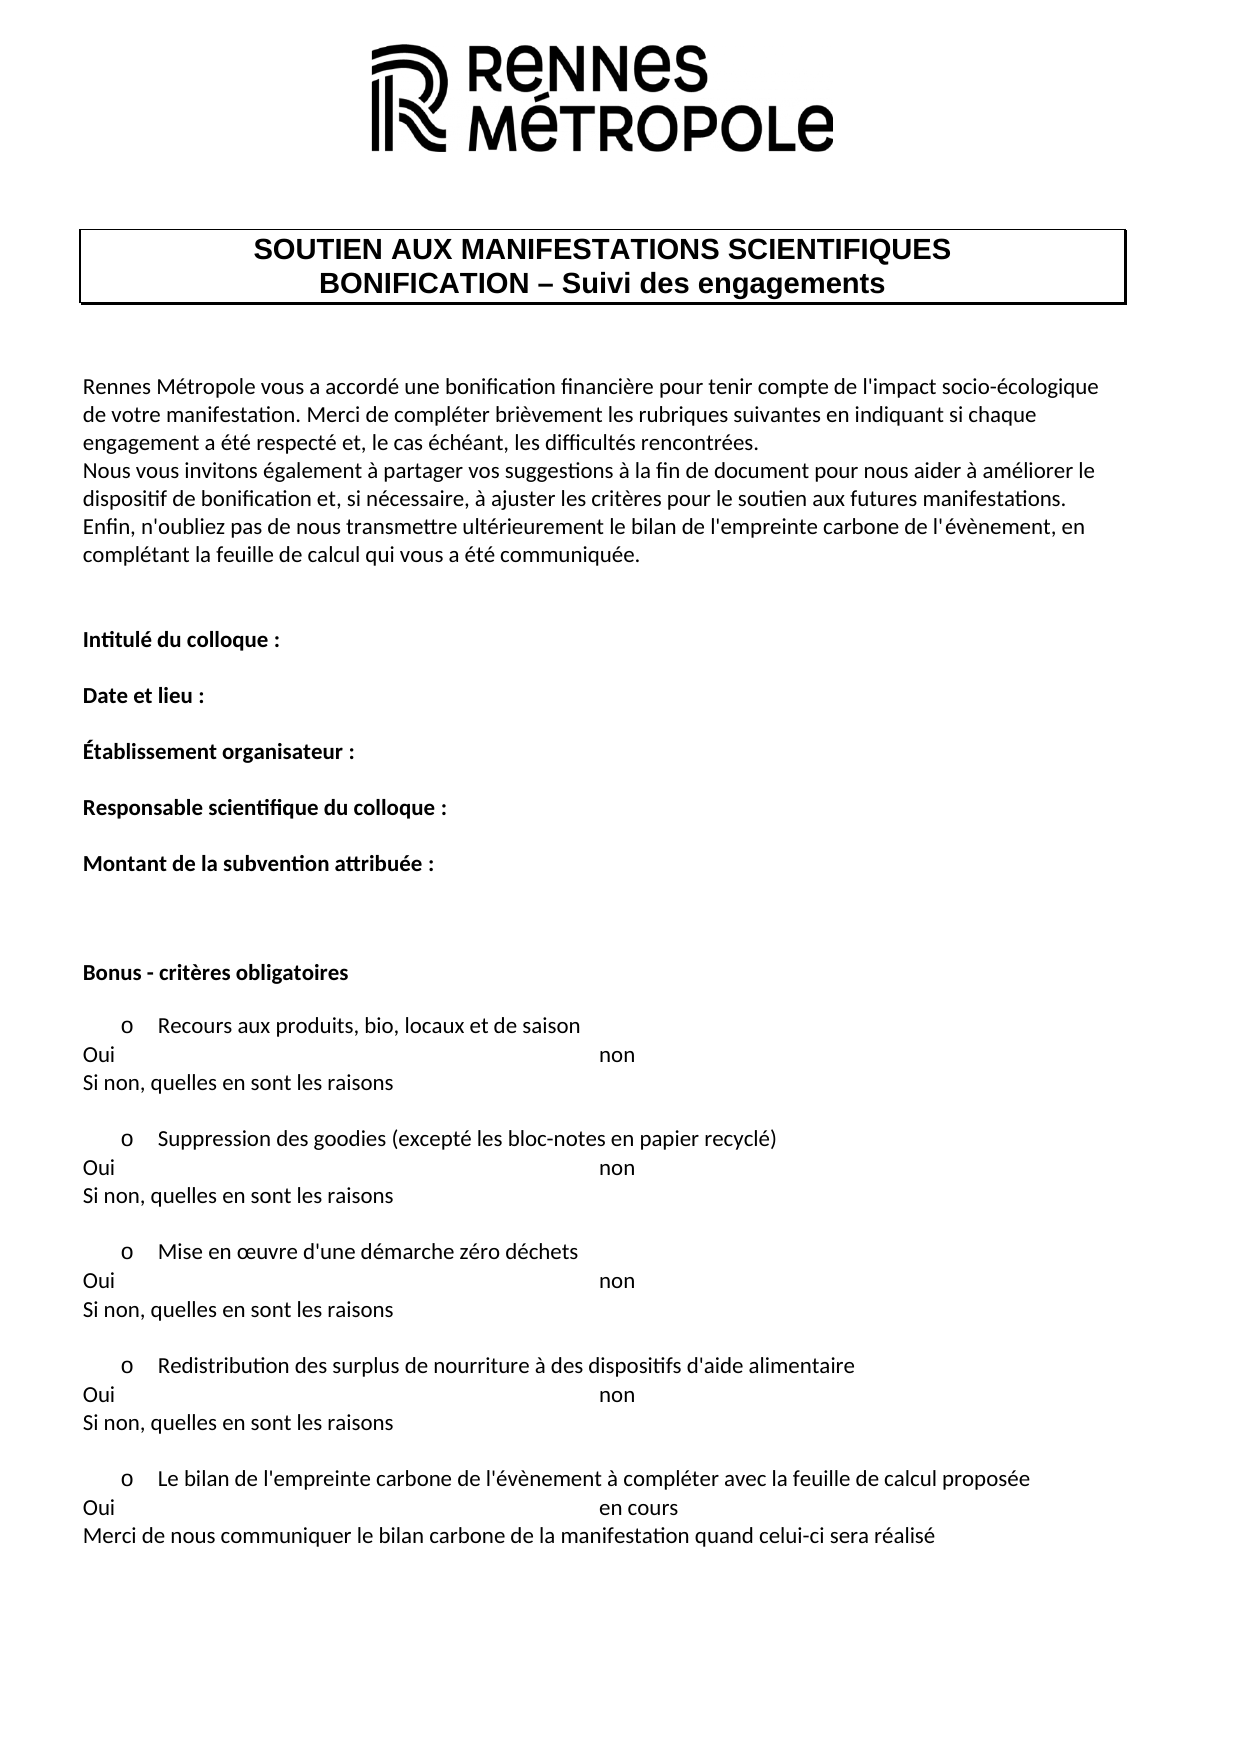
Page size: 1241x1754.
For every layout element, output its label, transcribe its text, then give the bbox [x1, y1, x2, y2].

text Rennes Métropole vous a accordé une bonification financière pour tenir compte de l'impact socio-écologique de votre manifestation. Merci de compléter brièvement les rubriques suivantes en indiquant si chaque engagement a été respecté et, le cas échéant, les difficultés rencontrées. [83, 372, 1122, 456]
list Mise en œuvre d'une démarche zéro déchets [120, 1237, 1122, 1267]
text Oui non [83, 1267, 1122, 1295]
text SOUTIEN AUX MANIFESTATIONS SCIENTIFIQUES [81, 230, 1124, 262]
text Montant de la subvention attribuée : [83, 849, 1122, 877]
text Si non, quelles en sont les raisons [83, 1181, 1122, 1209]
text Oui en cours [83, 1493, 1122, 1521]
text Enfin, n'oubliez pas de nous transmettre ultérieurement le bilan de l'empreinte carbone de l'évènement, en complétant la feuille de calcul qui vous a été communiquée. [83, 512, 1122, 568]
text Bonus - critères obligatoires [83, 958, 1122, 986]
text Oui non [83, 1380, 1122, 1408]
text Oui non [83, 1040, 1122, 1068]
text Date et lieu : [83, 681, 1122, 709]
text Si non, quelles en sont les raisons [83, 1408, 1122, 1436]
text Établissement organisateur : [83, 737, 1122, 765]
text Merci de nous communiquer le bilan carbone de la manifestation quand celui-ci sera réalisé [83, 1521, 1122, 1549]
text Nous vous invitons également à partager vos suggestions à la fin de document pour nous aider à améliorer le dispositif de bonification et, si nécessaire, à ajuster les critères pour le soutien aux futures manifestations. [83, 456, 1122, 512]
list Recours aux produits, bio, locaux et de saison [120, 1011, 1122, 1040]
text Intitulé du colloque : [83, 625, 1122, 653]
list Redistribution des surplus de nourriture à des dispositifs d'aide alimentaire [120, 1351, 1122, 1380]
text Oui non [83, 1153, 1122, 1181]
text BONIFICATION – Suivi des engagements [81, 262, 1124, 302]
text Si non, quelles en sont les raisons [83, 1295, 1122, 1323]
list Suppression des goodies (excepté les bloc-notes en papier recyclé) [120, 1124, 1122, 1153]
list Le bilan de l'empreinte carbone de l'évènement à compléter avec la feuille de calcul proposée [120, 1464, 1122, 1493]
text Responsable scientifique du colloque : [83, 793, 1122, 821]
text Si non, quelles en sont les raisons [83, 1068, 1122, 1096]
picture [371, 44, 833, 152]
